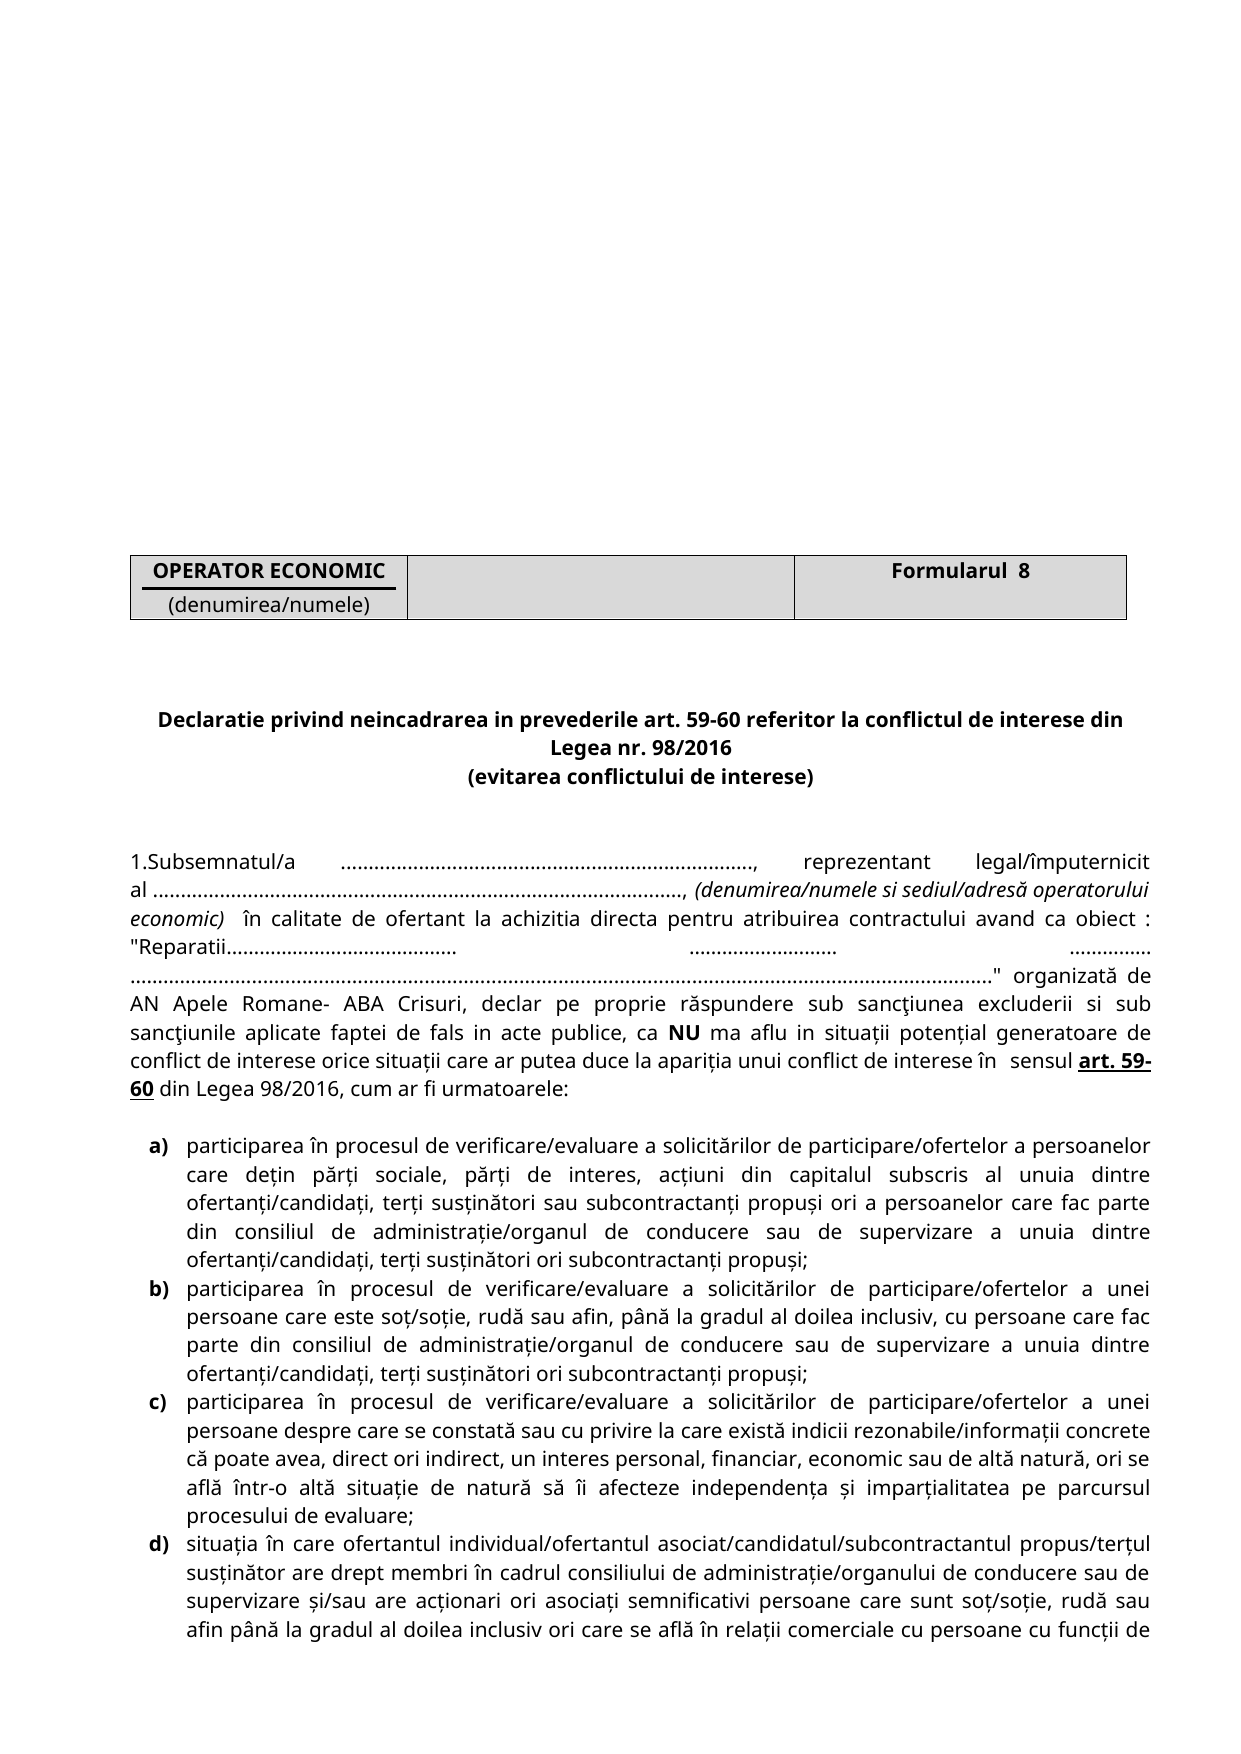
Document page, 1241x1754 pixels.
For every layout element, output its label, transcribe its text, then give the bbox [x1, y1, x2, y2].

text Declaratie privind neincadrarea in prevederile art. 59-60 referitor la conflictul de interese din Legea nr. 98/2016 [130, 705, 1152, 762]
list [149, 1529, 1152, 1643]
table_header Formularul 8 [795, 556, 1126, 618]
list participarea în procesul de verificare/evaluare a solicitărilor de participare/ofertelor a unei persoane despre care se constată sau cu privire la care există indicii rezonabile/informaţii concrete că poate avea, direct ori indirect, un interes personal, financiar, economic sau de altă natură, ori se află într-o altă situaţie de natură să îi afecteze independenţa şi imparţialitatea pe parcursul procesului de evaluare; [149, 1387, 1152, 1529]
list participarea în procesul de verificare/evaluare a solicitărilor de participare/ofertelor a persoanelor care deţin părţi sociale, părţi de interes, acţiuni din capitalul subscris al unuia dintre ofertanţi/candidaţi, terţi susţinători sau subcontractanţi propuşi ori a persoanelor care fac parte din consiliul de administraţie/organul de conducere sau de supervizare a unuia dintre ofertanţi/candidaţi, terţi susţinători ori subcontractanţi propuşi; [149, 1131, 1152, 1274]
table_header OPERATOR ECONOMIC (denumirea/numele) [131, 556, 407, 618]
text 1.Subsemnatul/a .........................................................................., reprezentant legal/împuternicit al ..............................................................................................., (denumirea/numele si sediul/adresă operatorului economic) în calitate de ofertant la achizitia directa pentru atribuirea contractului avand ca obiect : "Reparatii…………………………………… ……………………… …………… ……………............................................................................................................................................" organizată de AN Apele Romane- ABA Crisuri, declar pe proprie răspundere sub sancţiunea excluderii si sub sancţiunile aplicate faptei de fals in acte publice, ca NU ma aflu in situaţii potenţial generatoare de conflict de interese orice situaţii care ar putea duce la apariţia unui conflict de interese în sensul art. 59-60 din Legea 98/2016, cum ar fi urmatoarele: [130, 847, 1152, 1103]
list participarea în procesul de verificare/evaluare a solicitărilor de participare/ofertelor a unei persoane care este soţ/soţie, rudă sau afin, până la gradul al doilea inclusiv, cu persoane care fac parte din consiliul de administraţie/organul de conducere sau de supervizare a unuia dintre ofertanţi/candidaţi, terţi susţinători ori subcontractanţi propuşi; [149, 1274, 1152, 1387]
text (evitarea conflictului de interese) [130, 762, 1152, 790]
table_header [408, 556, 794, 618]
